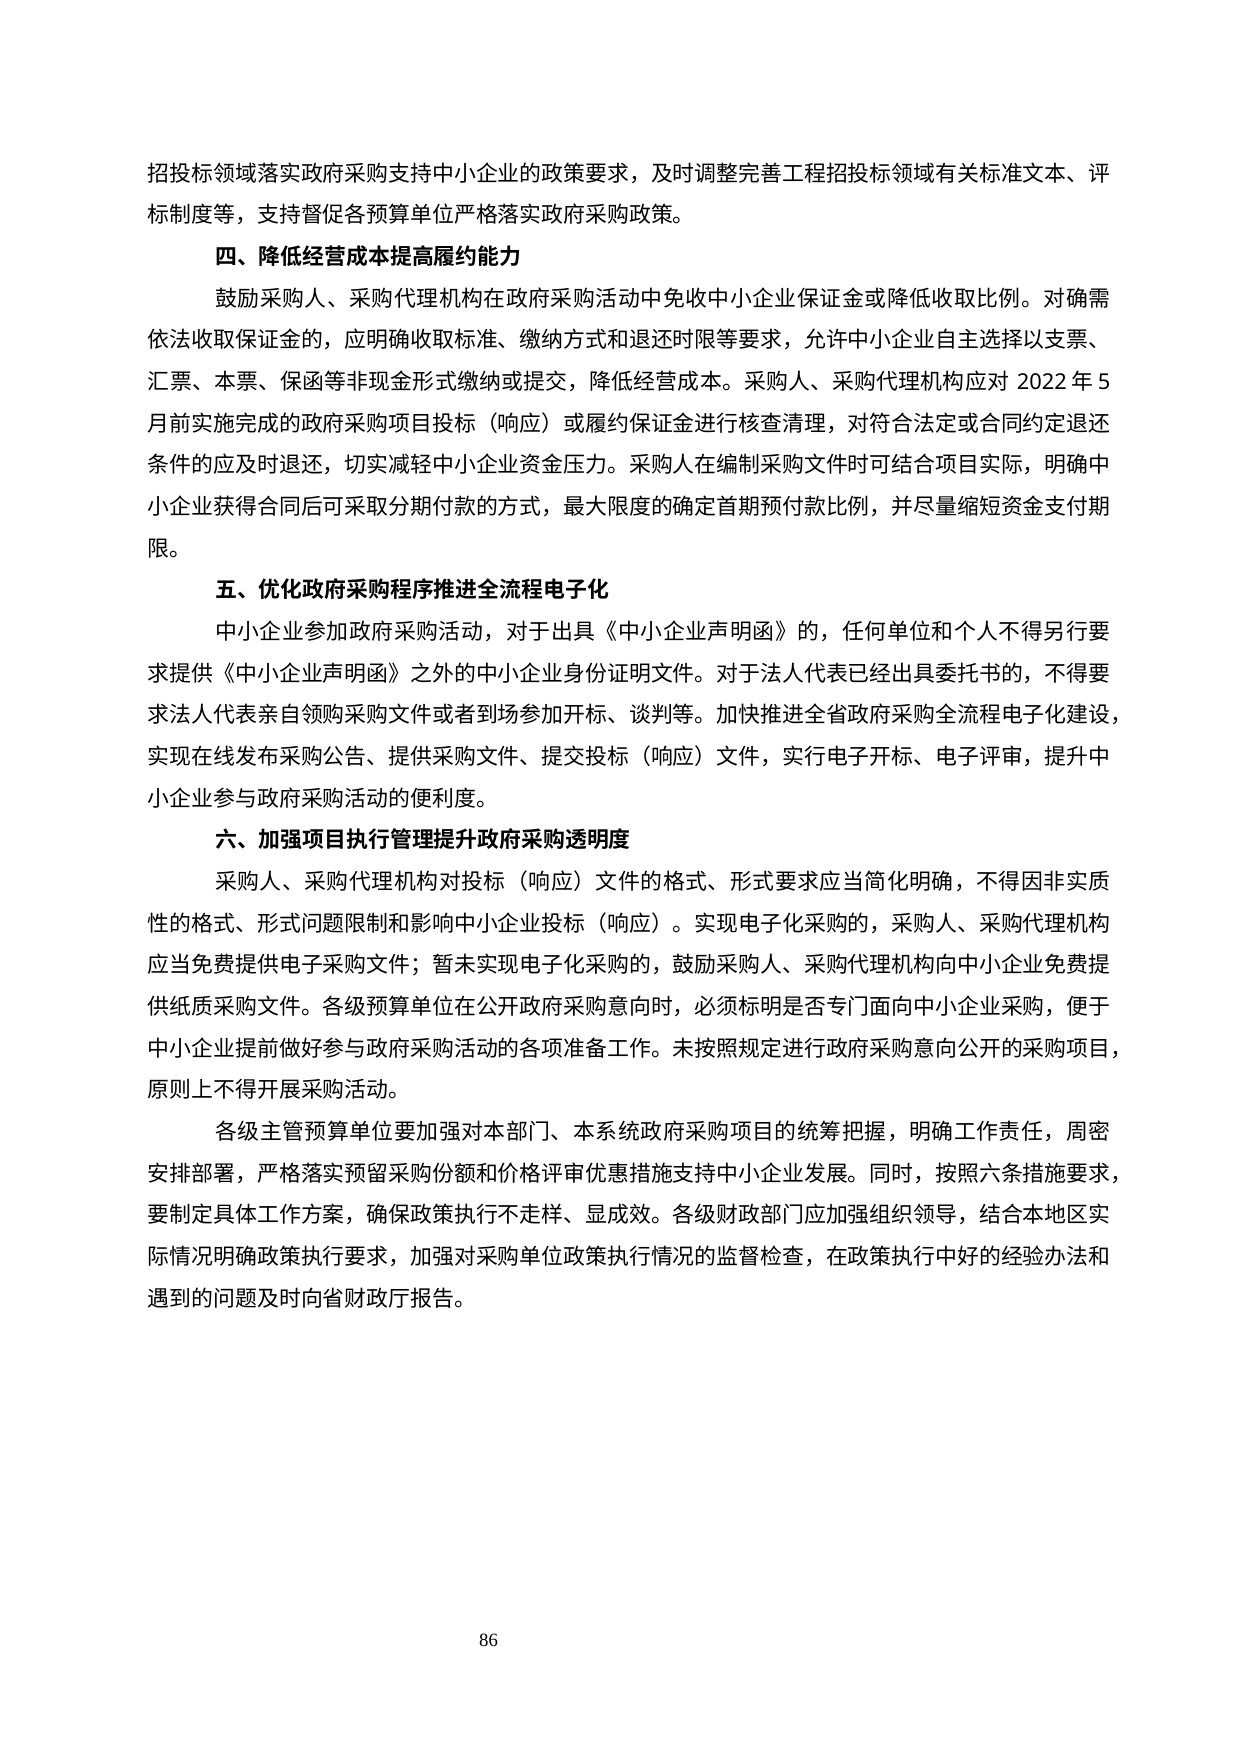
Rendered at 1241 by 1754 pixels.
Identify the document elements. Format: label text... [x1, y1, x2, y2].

text 四、降低经营成本提高履约能力 [148, 231, 1110, 273]
text 各级主管预算单位要加强对本部门、本系统政府采购项目的统筹把握，明确工作责任，周密安排部署，严格落实预留采购份额和价格评审优惠措施支持中小企业发展。同时，按照六条措施要求，要制定具体工作方案，确保政策执行不走样、显成效。各级财政部门应加强组织领导，结合本地区实际情况明确政策执行要求，加强对采购单位政策执行情况的监督检查，在政策执行中好的经验办法和遇到的问题及时向省财政厅报告。 [148, 1106, 1110, 1314]
text 鼓励采购人、采购代理机构在政府采购活动中免收中小企业保证金或降低收取比例。对确需依法收取保证金的，应明确收取标准、缴纳方式和退还时限等要求，允许中小企业自主选择以支票、汇票、本票、保函等非现金形式缴纳或提交，降低经营成本。采购人、采购代理机构应对2022年5月前实施完成的政府采购项目投标（响应）或履约保证金进行核查清理，对符合法定或合同约定退还条件的应及时退还，切实减轻中小企业资金压力。采购人在编制采购文件时可结合项目实际，明确中小企业获得合同后可采取分期付款的方式，最大限度的确定首期预付款比例，并尽量缩短资金支付期限。 [148, 273, 1110, 564]
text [148, 148, 1110, 231]
text 五、优化政府采购程序推进全流程电子化 [148, 564, 1110, 606]
text 采购人、采购代理机构对投标（响应）文件的格式、形式要求应当简化明确，不得因非实质性的格式、形式问题限制和影响中小企业投标（响应）。实现电子化采购的，采购人、采购代理机构应当免费提供电子采购文件；暂未实现电子化采购的，鼓励采购人、采购代理机构向中小企业免费提供纸质采购文件。各级预算单位在公开政府采购意向时，必须标明是否专门面向中小企业采购，便于中小企业提前做好参与政府采购活动的各项准备工作。未按照规定进行政府采购意向公开的采购项目，原则上不得开展采购活动。 [148, 856, 1110, 1106]
text 六、加强项目执行管理提升政府采购透明度 [148, 814, 1110, 856]
text 中小企业参加政府采购活动，对于出具《中小企业声明函》的，任何单位和个人不得另行要求提供《中小企业声明函》之外的中小企业身份证明文件。对于法人代表已经出具委托书的，不得要求法人代表亲自领购采购文件或者到场参加开标、谈判等。加快推进全省政府采购全流程电子化建设，实现在线发布采购公告、提供采购文件、提交投标（响应）文件，实行电子开标、电子评审，提升中小企业参与政府采购活动的便利度。 [148, 606, 1110, 814]
